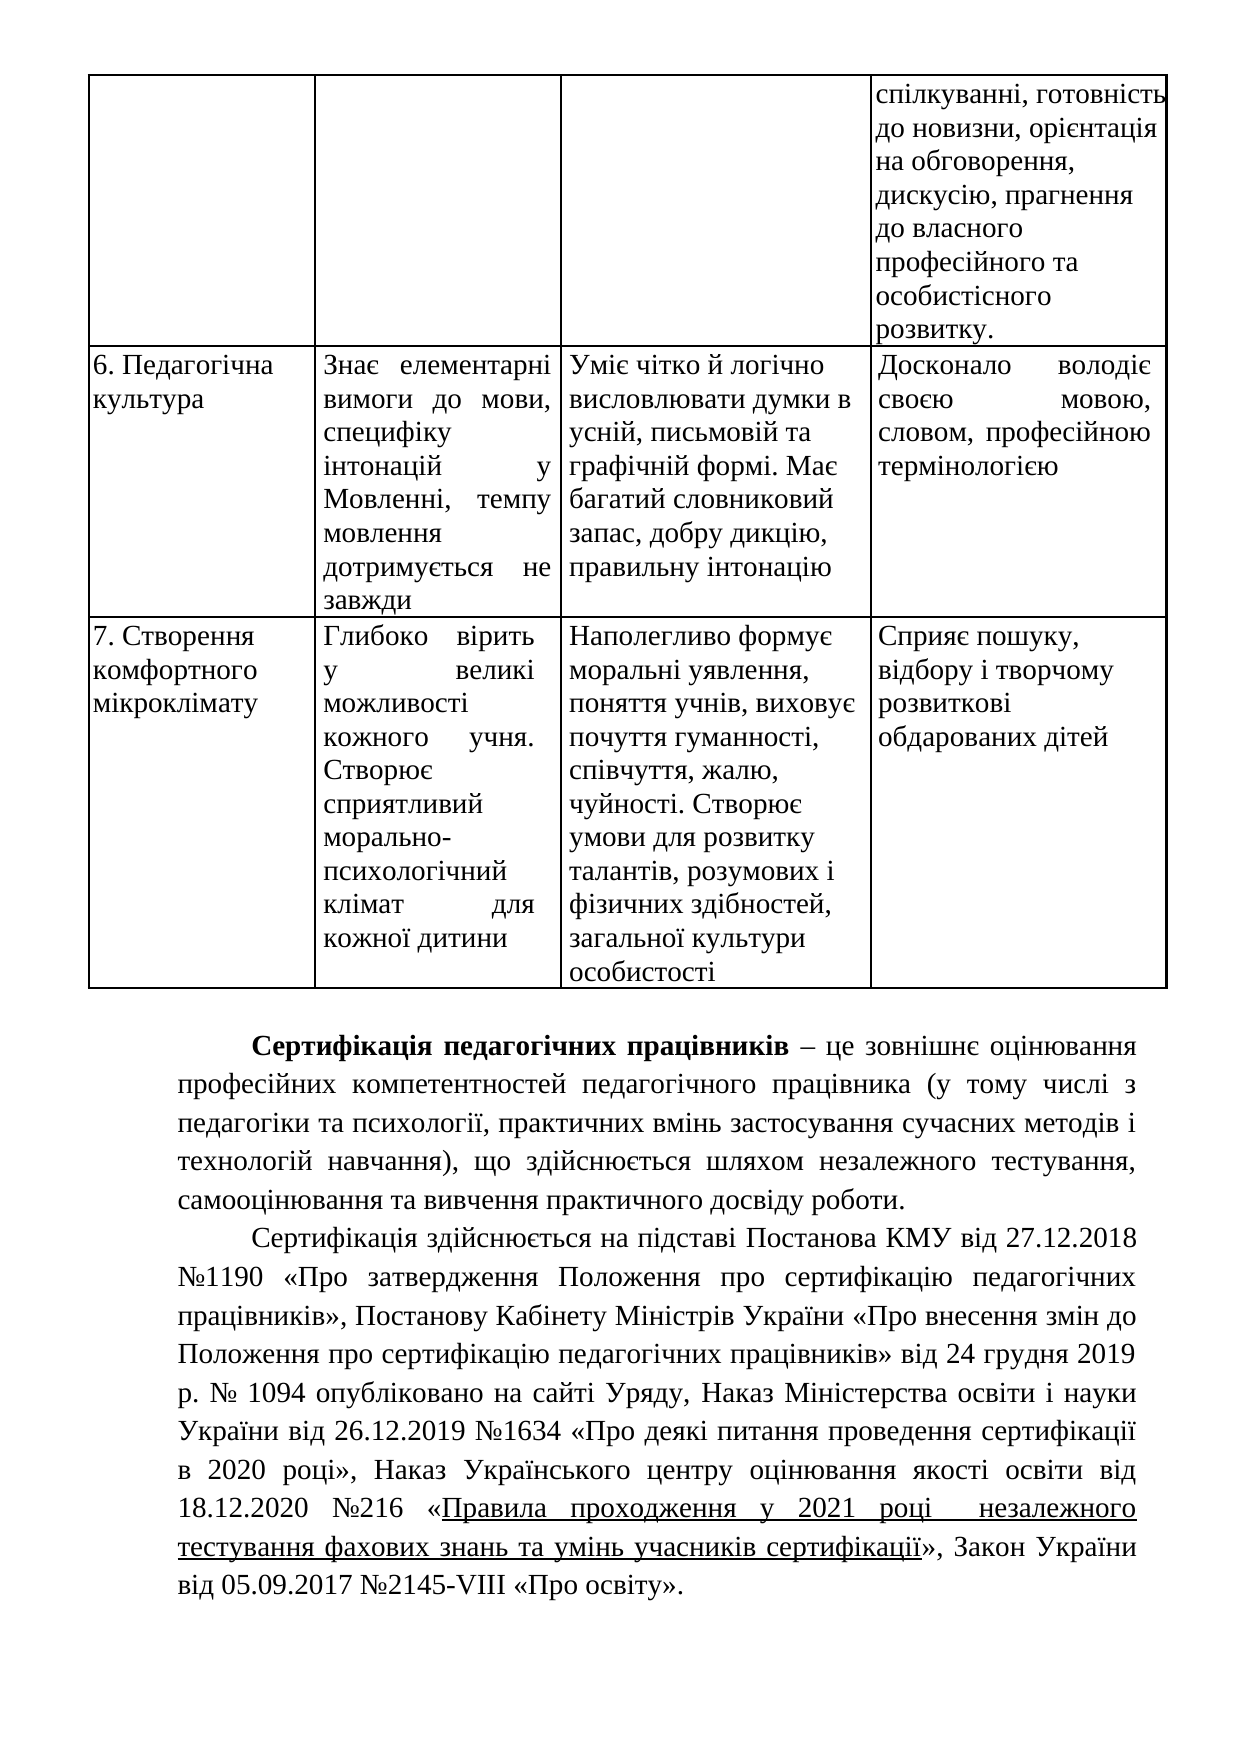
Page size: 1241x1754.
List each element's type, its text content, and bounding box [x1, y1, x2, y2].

table_cell Досконало володіє своєю мовою, словом, професійною термінологією [872, 347, 1165, 616]
table_cell Глибоко вірить у великі можливості кожного учня. Створює сприятливий морально-психологічний клімат для кожної дитини [316, 618, 560, 987]
text Сертифікація педагогічних працівників – це зовнішнє оцінювання професійних компетентностей педагогічного працівника (у тому числі з педагогіки та психології, практичних вмінь застосування сучасних методів і технологій навчання), що здійснюється шляхом незалежного тестування, самооцінювання та вивчення практичного досвіду роботи. [177, 1028, 1137, 1216]
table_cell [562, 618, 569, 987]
text Сертифікація здійснюється на підставі Постанова КМУ від 27.12.2018 №1190 «Про затвердження Положення про сертифікацію педагогічних працівників», Постанову Кабінету Міністрів України «Про внесення змін до Положення про сертифікацію педагогічних працівників» від 24 грудня 2019 р. № 1094 опубліковано на сайті Уряду, Наказ Міністерства освіти і науки України від 26.12.2019 №1634 «Про деякі питання проведення сертифікації в 2020 році», Наказ Українського центру оцінювання якості освіти від 18.12.2020 №216 «Правила проходження у 2021 році незалежного тестування фахових знань та умінь учасників сертифікації», Закон України від 05.09.2017 №2145-VIIІ «Про освіту». [177, 1370, 1137, 1601]
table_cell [316, 76, 560, 345]
table_cell 7. Створення комфортного мікроклімату [90, 618, 314, 987]
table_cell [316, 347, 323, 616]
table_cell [562, 76, 870, 345]
table_cell Уміє чітко й логічно висловлювати думки в усній, письмовій та графічній формі. Має багатий словниковий запас, добру дикцію, правильну інтонацію [562, 347, 870, 616]
text Сертифікація здійснюється на підставі Постанова КМУ від 27.12.2018 №1190 «Про затвердження Положення про сертифікацію педагогічних працівників», Постанову Кабінету Міністрів України «Про внесення змін до Положення про сертифікацію педагогічних працівників» від 24 грудня 2019 р. № 1094 опубліковано на сайті Уряду, Наказ Міністерства освіти і науки України від 26.12.2019 №1634 «Про деякі питання проведення сертифікації в 2020 році», Наказ Українського центру оцінювання якості освіти від 18.12.2020 №216 «Правила проходження у 2021 році незалежного тестування фахових знань та умінь учасників сертифікації», Закон України від 05.09.2017 №2145-VIIІ «Про освіту». [177, 1293, 1137, 1336]
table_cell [90, 76, 314, 345]
table_cell Сприяє пошуку, відбору і творчому розвиткові обдарованих дітей [872, 618, 1165, 987]
table_cell 6. Педагогічна культура [90, 347, 314, 616]
